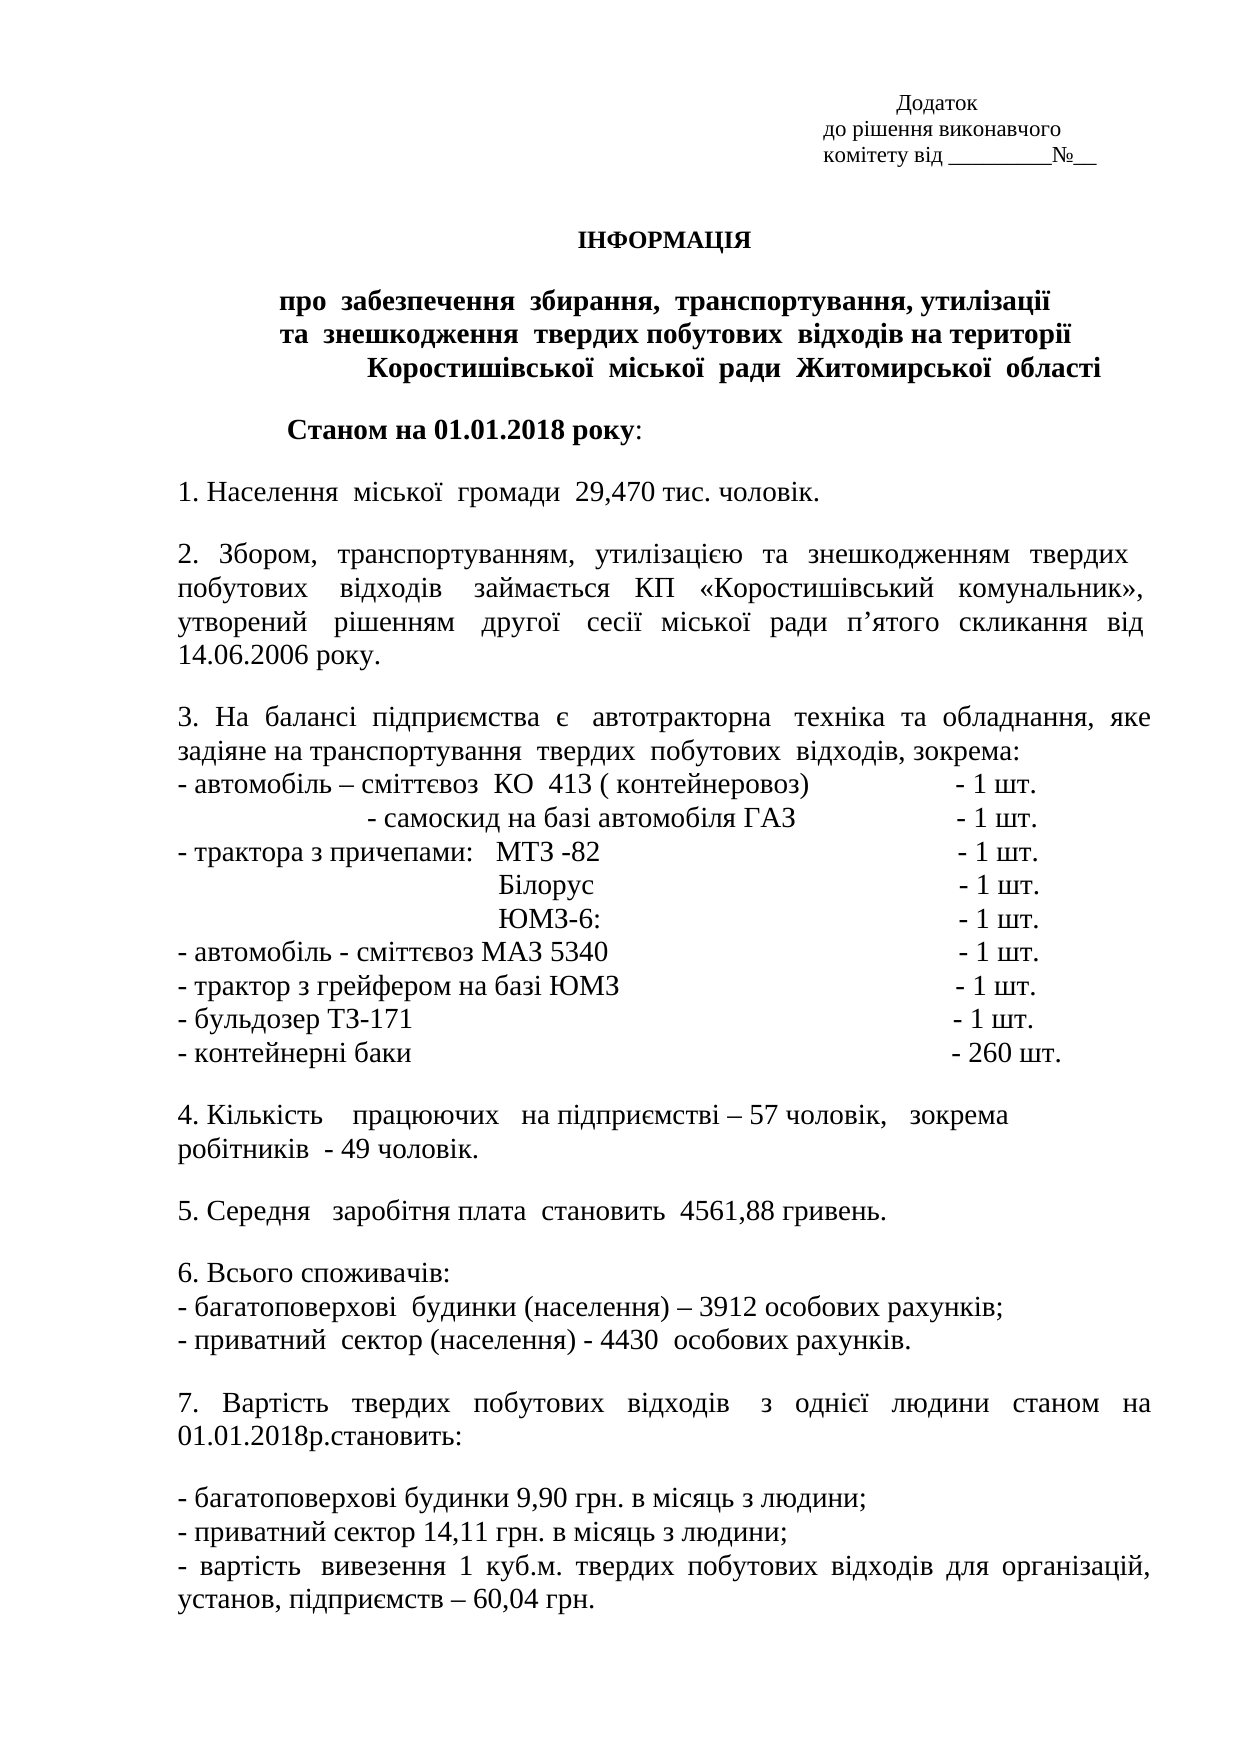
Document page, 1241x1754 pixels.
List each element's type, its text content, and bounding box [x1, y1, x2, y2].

text ІНФОРМАЦІЯ [177, 225, 1152, 254]
text - автомобіль - сміттєвоз МАЗ 5340 - 1 шт. [177, 934, 1152, 968]
text - бульдозер ТЗ-171 - 1 шт. [177, 1001, 1152, 1035]
text - контейнерні баки - 260 шт. [177, 1035, 1152, 1068]
text - вартість вивезення 1 куб.м. твердих побутових відходів для організацій, установ, підприємств – 60,04 грн. [177, 1548, 1152, 1615]
text Коростишівської міської ради Житомирської області [177, 350, 1152, 383]
text до рішення виконавчого [177, 115, 1152, 141]
text про забезпечення збирання, транспортування, утилізації [177, 283, 1152, 316]
text 7. Вартість твердих побутових відходів з однієї людини станом на 01.01.2018р.становить: [177, 1385, 1152, 1452]
text 4. Кількість працюючих на підприємстві – 57 чоловік, зокрема [177, 1097, 1152, 1131]
text 6. Всього споживачів: [177, 1255, 1152, 1289]
text Білорус - 1 шт. [177, 867, 1152, 901]
text ЮМЗ-6: - 1 шт. [177, 901, 1152, 934]
text - багатоповерхові будинки 9,90 грн. в місяць з людини; [177, 1481, 1152, 1514]
text та знешкодження твердих побутових відходів на території [177, 316, 1152, 350]
text 2. Збором, транспортуванням, утилізацією та знешкодженням твердих побутових відходів займається КП «Коростишівський комунальник», утворений рішенням другої сесії міської ради п’ятого скликання від 14.06.2006 року. [177, 537, 1152, 671]
text комітету від _________№__ [177, 141, 1152, 168]
text Додаток [177, 89, 1152, 115]
text - трактор з грейфером на базі ЮМЗ - 1 шт. [177, 968, 1152, 1001]
text 5. Середня заробітня плата становить 4561,88 гривень. [177, 1193, 1152, 1227]
text - багатоповерхові будинки (населення) – 3912 особових рахунків; [177, 1289, 1152, 1322]
text - самоскид на базі автомобіля ГАЗ - 1 шт. [177, 800, 1152, 834]
text 3. На балансі підприємства є автотракторна техніка та обладнання, яке задіяне на транспортування твердих побутових відходів, зокрема: [177, 699, 1152, 767]
text 1. Населення міської громади 29,470 тис. чоловік. [177, 474, 1152, 508]
text - трактора з причепами: МТЗ -82 - 1 шт. [177, 834, 1152, 867]
text - автомобіль – сміттєвоз КО 413 ( контейнеровоз) - 1 шт. [177, 767, 1152, 800]
text Станом на 01.01.2018 року: [177, 412, 1152, 446]
text - приватний сектор (населення) - 4430 особових рахунків. [177, 1322, 1152, 1356]
text робітників - 49 чоловік. [177, 1131, 1152, 1164]
text - приватний сектор 14,11 грн. в місяць з людини; [177, 1514, 1152, 1548]
